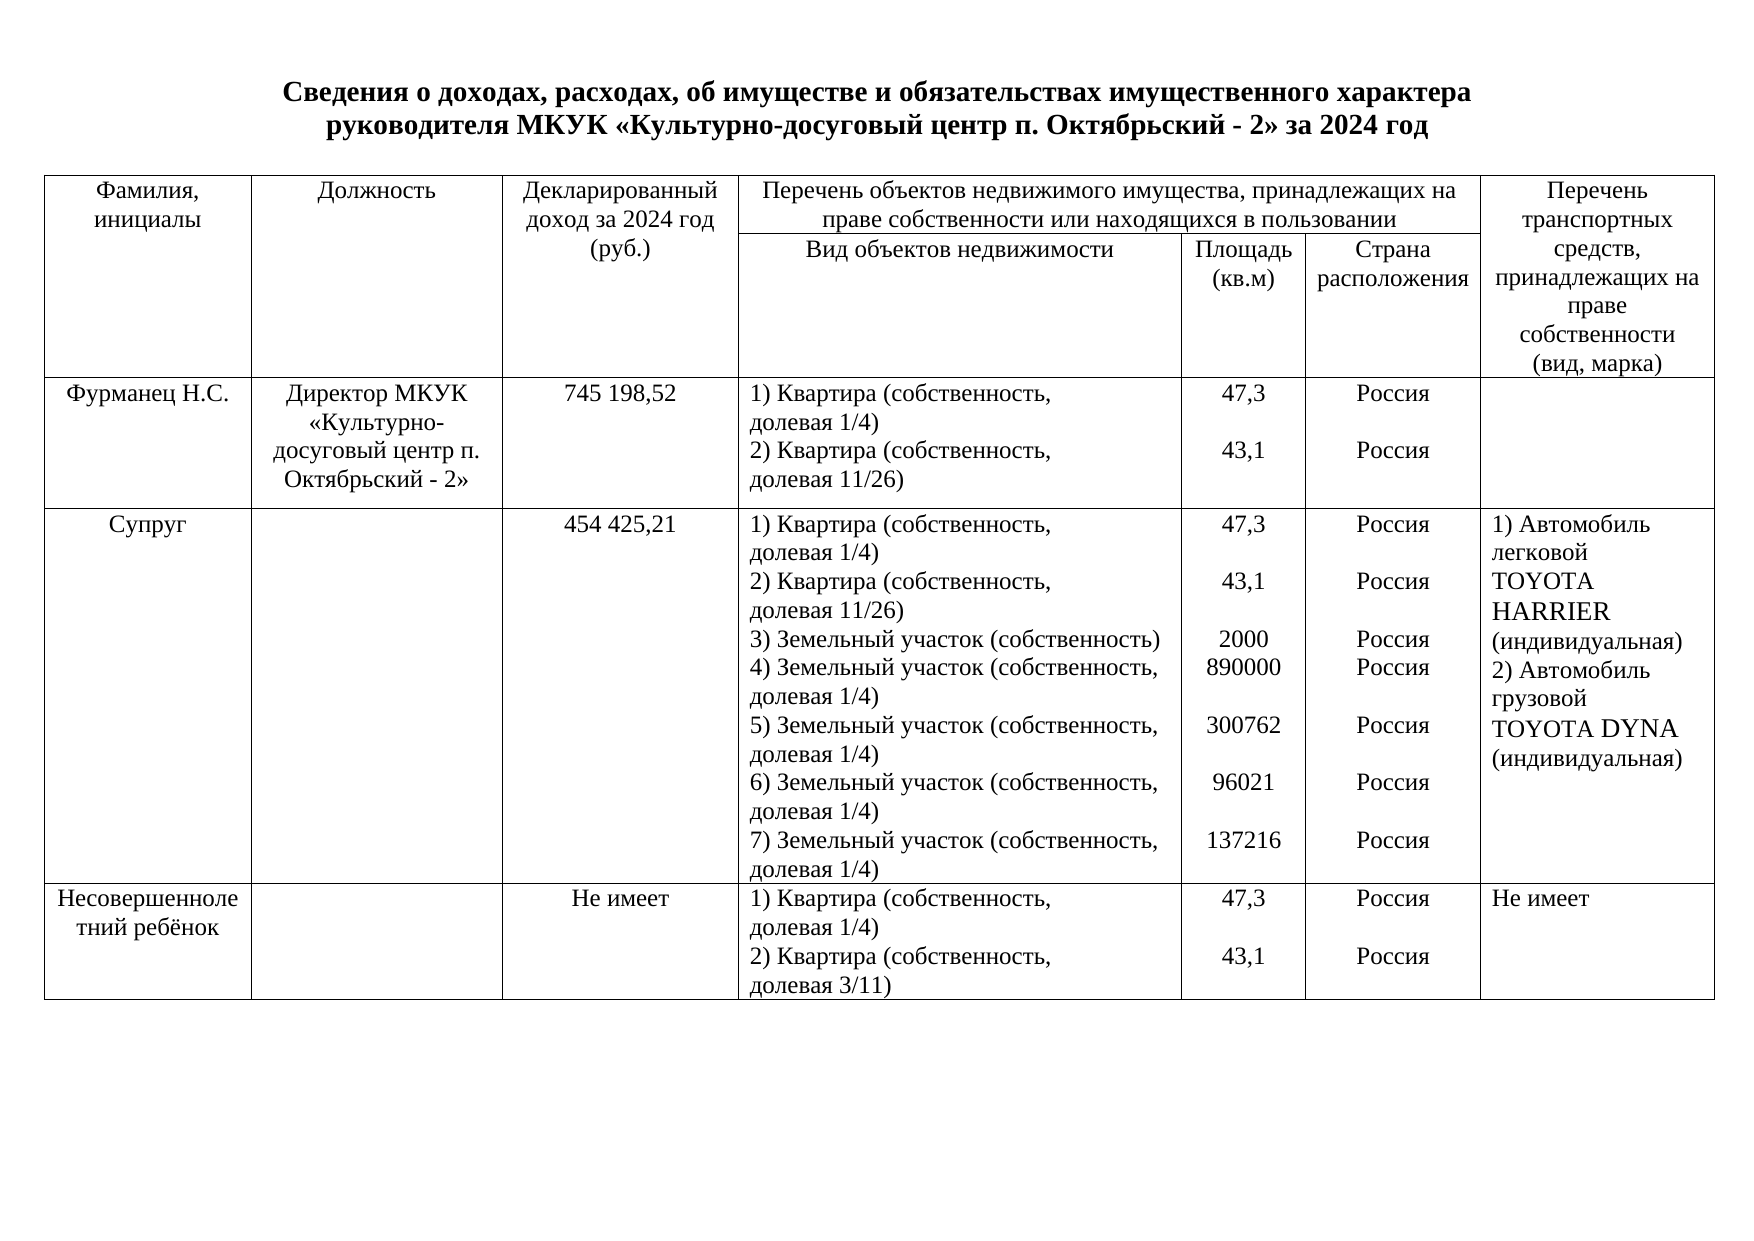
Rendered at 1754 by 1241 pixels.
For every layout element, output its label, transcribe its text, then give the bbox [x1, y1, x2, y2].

table_cell Площадь (кв.м) [1182, 234, 1305, 377]
table_cell Не имеет [1481, 884, 1714, 998]
table_cell Страна расположения [1306, 234, 1480, 377]
table_header Перечень объектов недвижимого имущества, принадлежащих на праве собственности или находящихся в пользовании [739, 176, 1480, 233]
table_cell 47,3 43,1 2000 890000 300762 96021 137216 [1182, 509, 1305, 882]
table_header Декларированный доход за 2024 год (руб.) [503, 176, 738, 377]
table_header Фамилия, инициалы [45, 176, 251, 377]
table_cell 1) Квартира (собственность, долевая 1/4) 2) Квартира (собственность, долевая 11/26) [739, 378, 1181, 508]
table_cell 47,3 43,1 [1182, 884, 1305, 998]
table_cell [1481, 378, 1714, 508]
table_header Должность [252, 176, 502, 377]
table_cell Фурманец Н.С. [45, 378, 251, 508]
table_cell [252, 884, 502, 998]
text Сведения о доходах, расходах, об имуществе и обязательствах имущественного характера [118, 74, 1636, 107]
table_cell Директор МКУК «Культурно-досуговый центр п. Октябрьский - 2» [252, 378, 502, 508]
table_cell Несовершеннолетний ребёнок [45, 884, 251, 998]
table_cell Не имеет [503, 884, 738, 998]
table_cell Россия Россия Россия Россия Россия Россия Россия [1306, 509, 1480, 882]
table_cell Супруг [45, 509, 251, 882]
table_cell [252, 509, 502, 882]
table_cell Россия Россия [1306, 884, 1480, 998]
table_cell Вид объектов недвижимости [739, 234, 1181, 377]
table_cell 1) Квартира (собственность, долевая 1/4) 2) Квартира (собственность, долевая 3/11) [739, 884, 1181, 998]
table_cell 745 198,52 [503, 378, 738, 508]
table_cell 47,3 43,1 [1182, 378, 1305, 508]
table_cell Россия Россия [1306, 378, 1480, 508]
table_cell 454 425,21 [503, 509, 738, 882]
table_header Перечень транспортных средств, принадлежащих на праве собственности (вид, марка) [1481, 176, 1714, 377]
table_cell 1) Автомобиль легковой TOYOTA HARRIER (индивидуальная) 2) Автомобиль грузовой TOYOTA DYNA (индивидуальная) [1481, 509, 1714, 882]
table_cell 1) Квартира (собственность, долевая 1/4) 2) Квартира (собственность, долевая 11/26) 3) Земельный участок (собственность) 4) Земельный участок (собственность, долевая 1/4) 5) Земельный участок (собственность, долевая 1/4) 6) Земельный участок (собственность, долевая 1/4) 7) Земельный участок (собственность, долевая 1/4) [739, 509, 1181, 882]
text руководителя МКУК «Культурно-досуговый центр п. Октябрьский - 2» за 2024 год [118, 107, 1636, 141]
